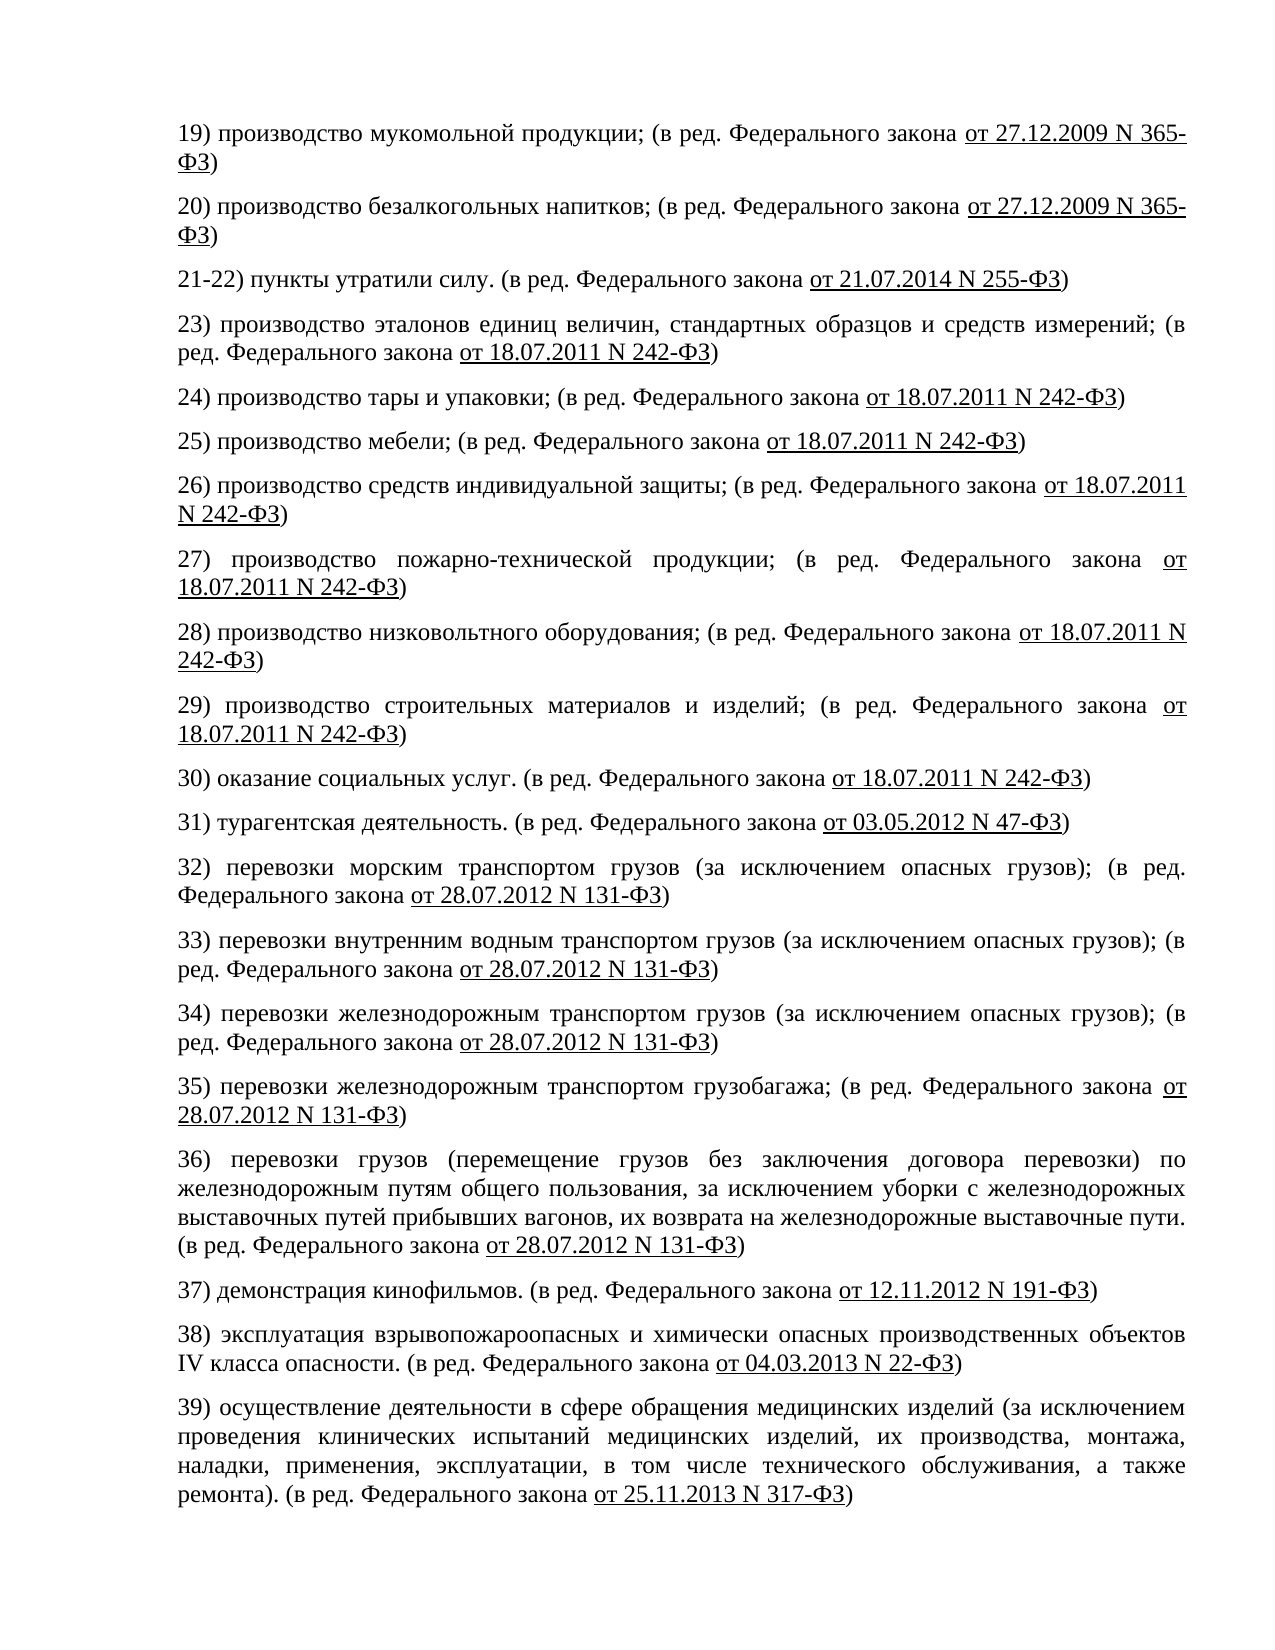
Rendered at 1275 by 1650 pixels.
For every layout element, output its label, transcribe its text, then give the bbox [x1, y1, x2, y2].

text 19) производство мукомольной продукции; (в ред. Федерального закона от 27.12.2009 N 365-ФЗ) [177, 118, 1186, 176]
text 39) осуществление деятельности в сфере обращения медицинских изделий (за исключением проведения клинических испытаний медицинских изделий, их производства, монтажа, наладки, применения, эксплуатации, в том числе технического обслуживания, а также ремонта). (в ред. Федерального закона от 25.11.2013 N 317-ФЗ) [177, 1392, 1186, 1507]
text 21-22) пункты утратили силу. (в ред. Федерального закона от 21.07.2014 N 255-ФЗ) [177, 264, 1186, 293]
text 23) производство эталонов единиц величин, стандартных образцов и средств измерений; (в ред. Федерального закона от 18.07.2011 N 242-ФЗ) [177, 309, 1186, 366]
text 37) демонстрация кинофильмов. (в ред. Федерального закона от 12.11.2012 N 191-ФЗ) [177, 1275, 1186, 1304]
text 28) производство низковольтного оборудования; (в ред. Федерального закона от 18.07.2011 N 242-ФЗ) [177, 617, 1186, 674]
text 35) перевозки железнодорожным транспортом грузобагажа; (в ред. Федерального закона от 28.07.2012 N 131-ФЗ) [177, 1071, 1186, 1129]
text 34) перевозки железнодорожным транспортом грузов (за исключением опасных грузов); (в ред. Федерального закона от 28.07.2012 N 131-ФЗ) [177, 998, 1186, 1056]
text 33) перевозки внутренним водным транспортом грузов (за исключением опасных грузов); (в ред. Федерального закона от 28.07.2012 N 131-ФЗ) [177, 925, 1186, 982]
text 31) турагентская деятельность. (в ред. Федерального закона от 03.05.2012 N 47-ФЗ) [177, 807, 1186, 836]
text 20) производство безалкогольных напитков; (в ред. Федерального закона от 27.12.2009 N 365-ФЗ) [177, 191, 1186, 249]
text 27) производство пожарно-технической продукции; (в ред. Федерального закона от 18.07.2011 N 242-ФЗ) [177, 544, 1186, 601]
text 36) перевозки грузов (перемещение грузов без заключения договора перевозки) по железнодорожным путям общего пользования, за исключением уборки с железнодорожных выставочных путей прибывших вагонов, их возврата на железнодорожные выставочные пути. (в ред. Федерального закона от 28.07.2012 N 131-ФЗ) [177, 1144, 1186, 1259]
text 25) производство мебели; (в ред. Федерального закона от 18.07.2011 N 242-ФЗ) [177, 426, 1186, 455]
text 30) оказание социальных услуг. (в ред. Федерального закона от 18.07.2011 N 242-ФЗ) [177, 763, 1186, 792]
text 26) производство средств индивидуальной защиты; (в ред. Федерального закона от 18.07.2011 N 242-ФЗ) [177, 471, 1186, 528]
text 24) производство тары и упаковки; (в ред. Федерального закона от 18.07.2011 N 242-ФЗ) [177, 382, 1186, 411]
text 32) перевозки морским транспортом грузов (за исключением опасных грузов); (в ред. Федерального закона от 28.07.2012 N 131-ФЗ) [177, 852, 1186, 909]
text 38) эксплуатация взрывопожароопасных и химически опасных производственных объектов IV класса опасности. (в ред. Федерального закона от 04.03.2013 N 22-ФЗ) [177, 1319, 1186, 1377]
text 29) производство строительных материалов и изделий; (в ред. Федерального закона от 18.07.2011 N 242-ФЗ) [177, 690, 1186, 747]
